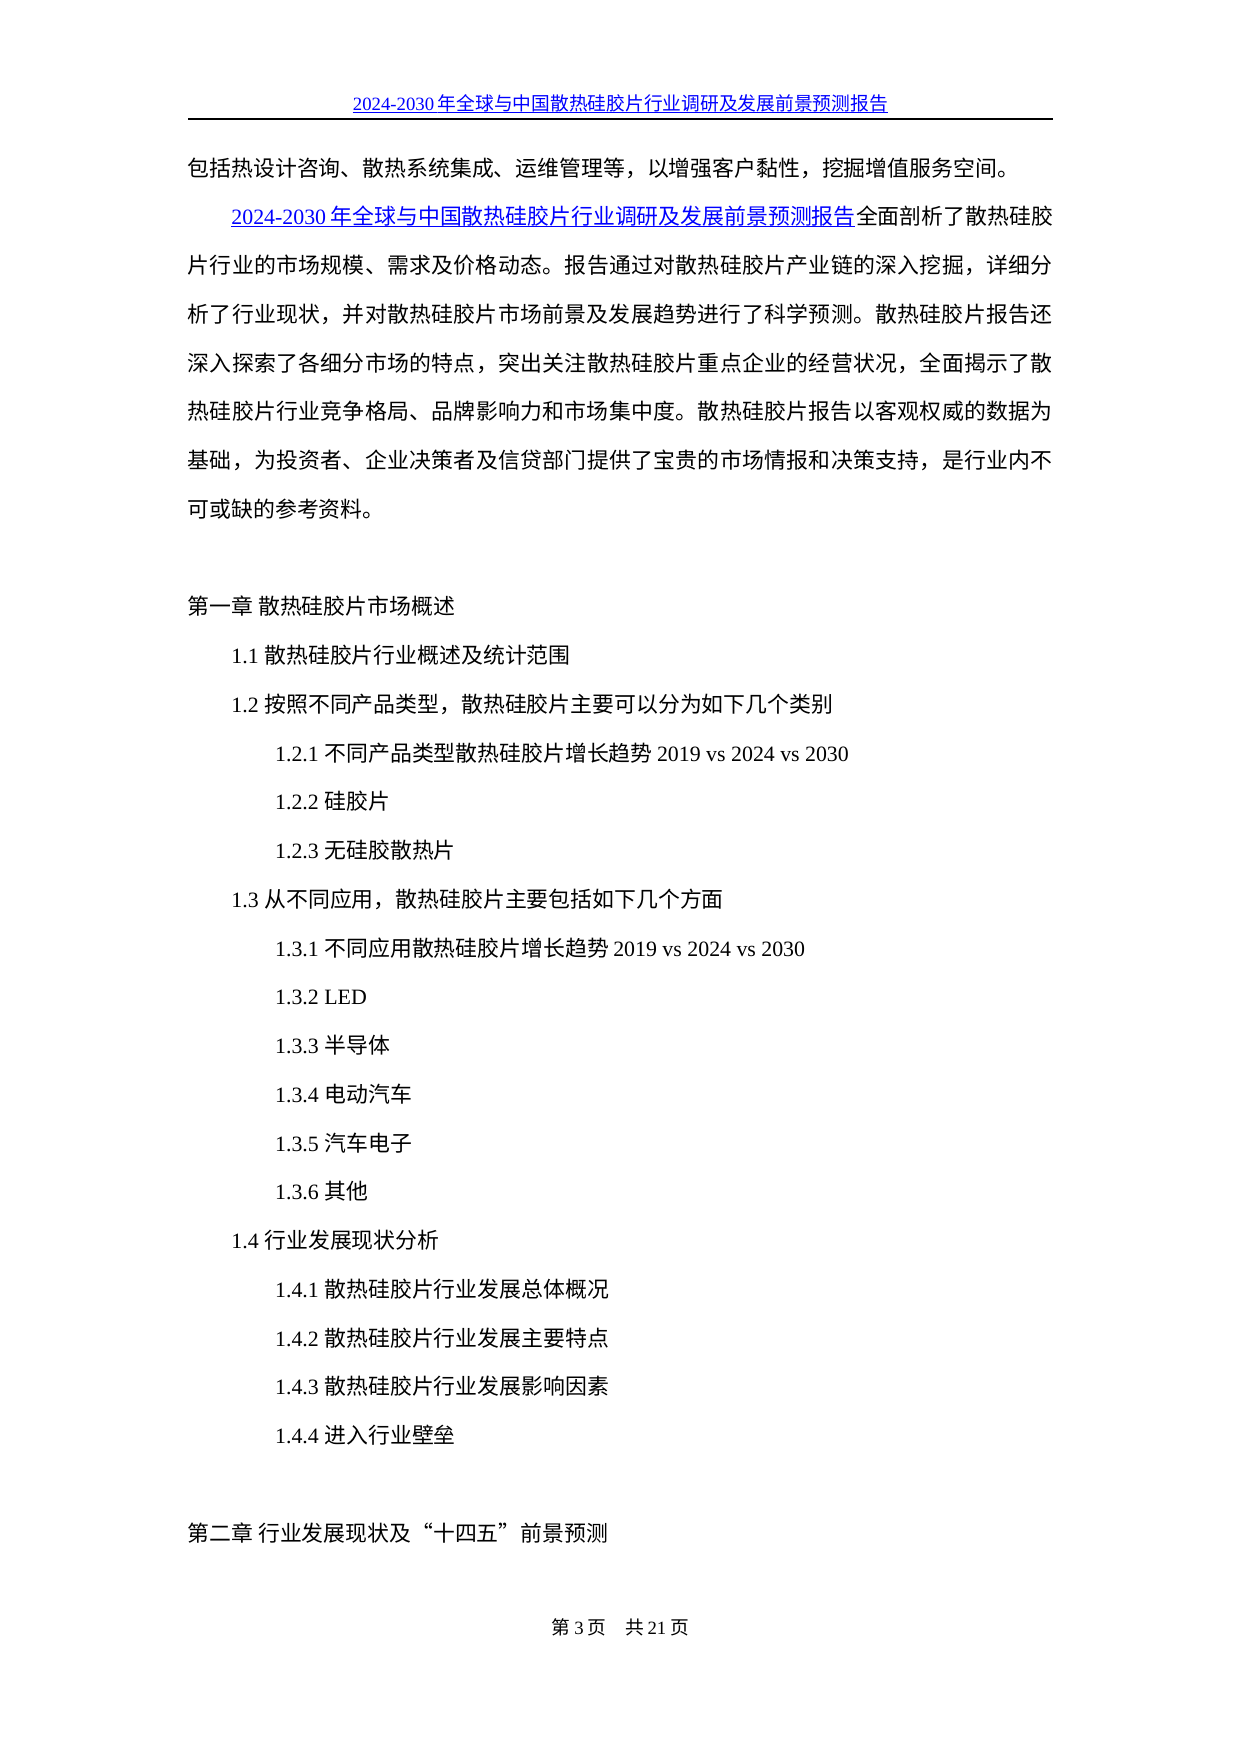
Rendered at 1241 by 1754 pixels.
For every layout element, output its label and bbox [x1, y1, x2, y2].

text [187, 150, 1053, 1548]
